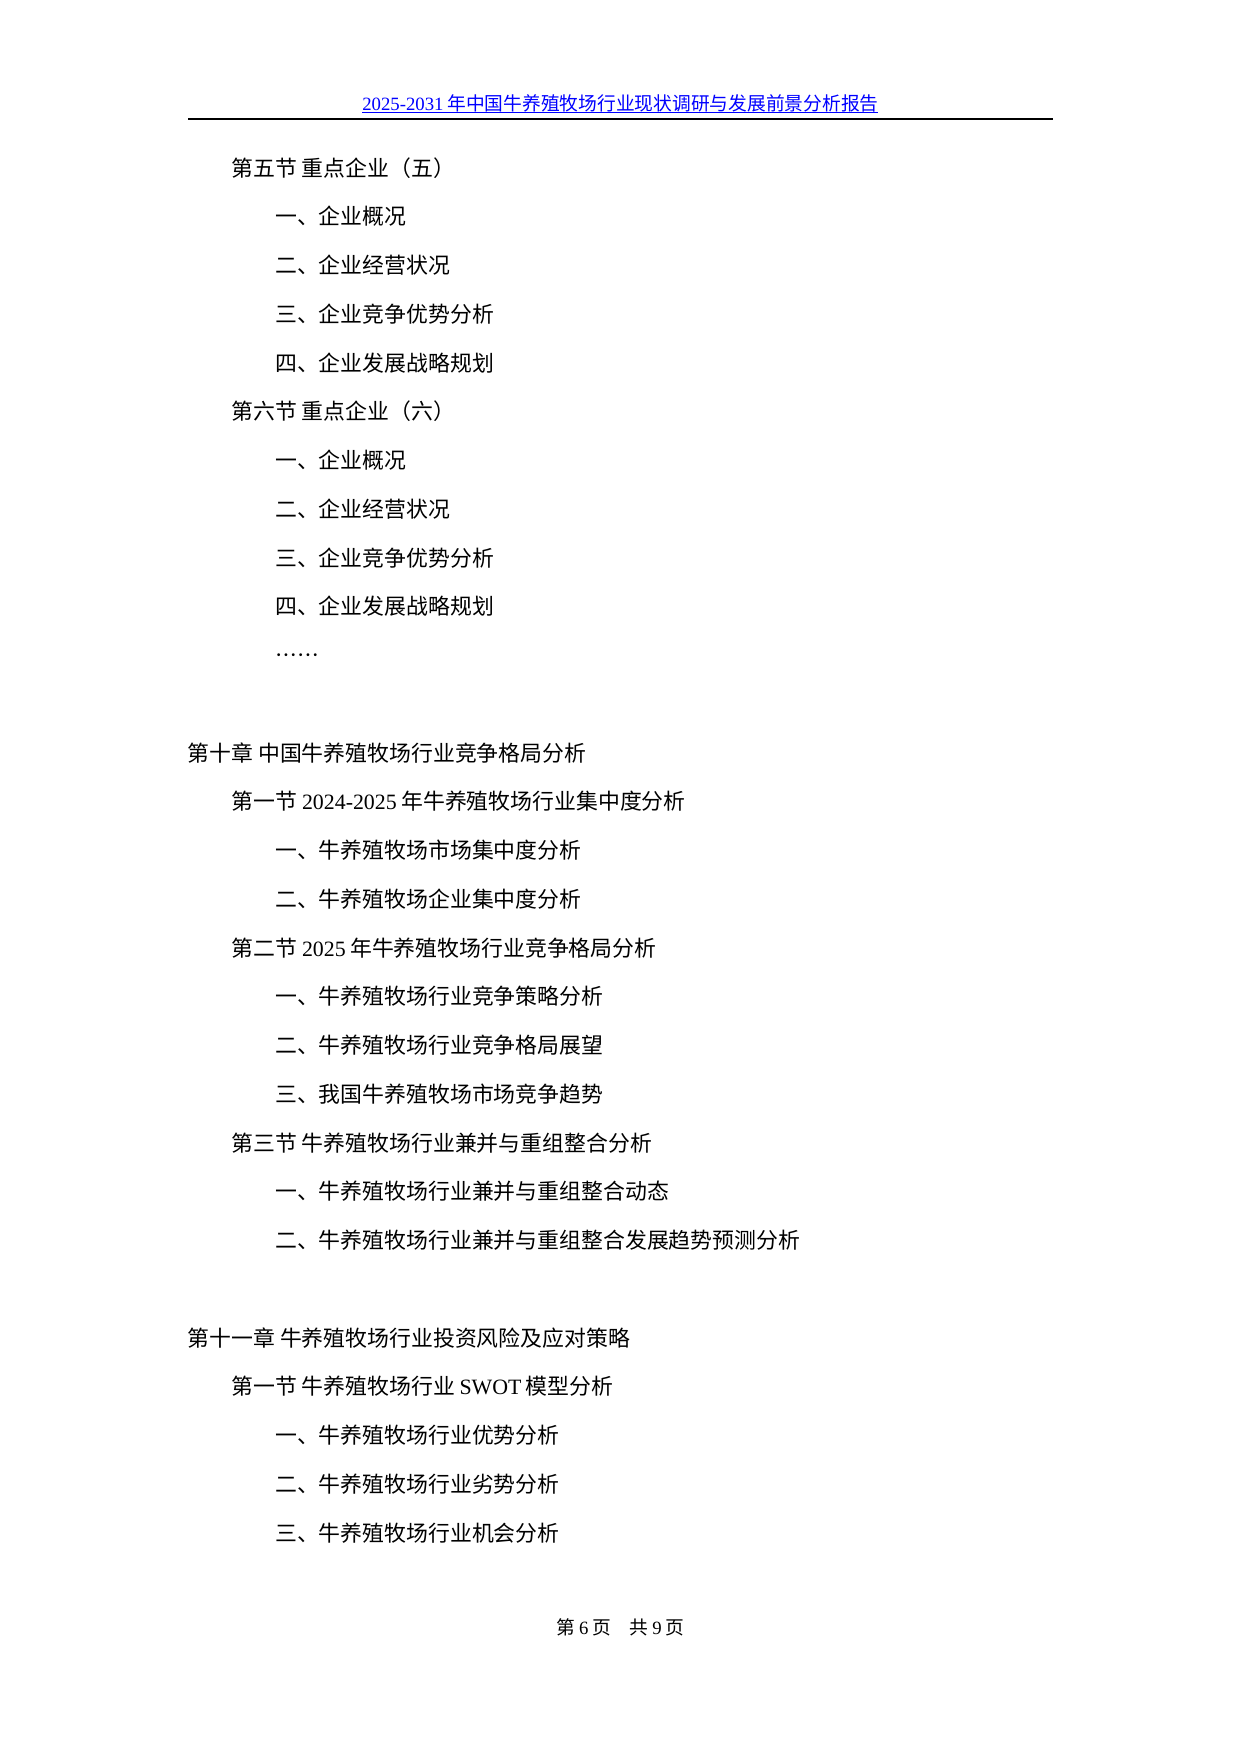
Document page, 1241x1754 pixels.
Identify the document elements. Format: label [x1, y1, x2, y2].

text [187, 150, 1053, 1548]
